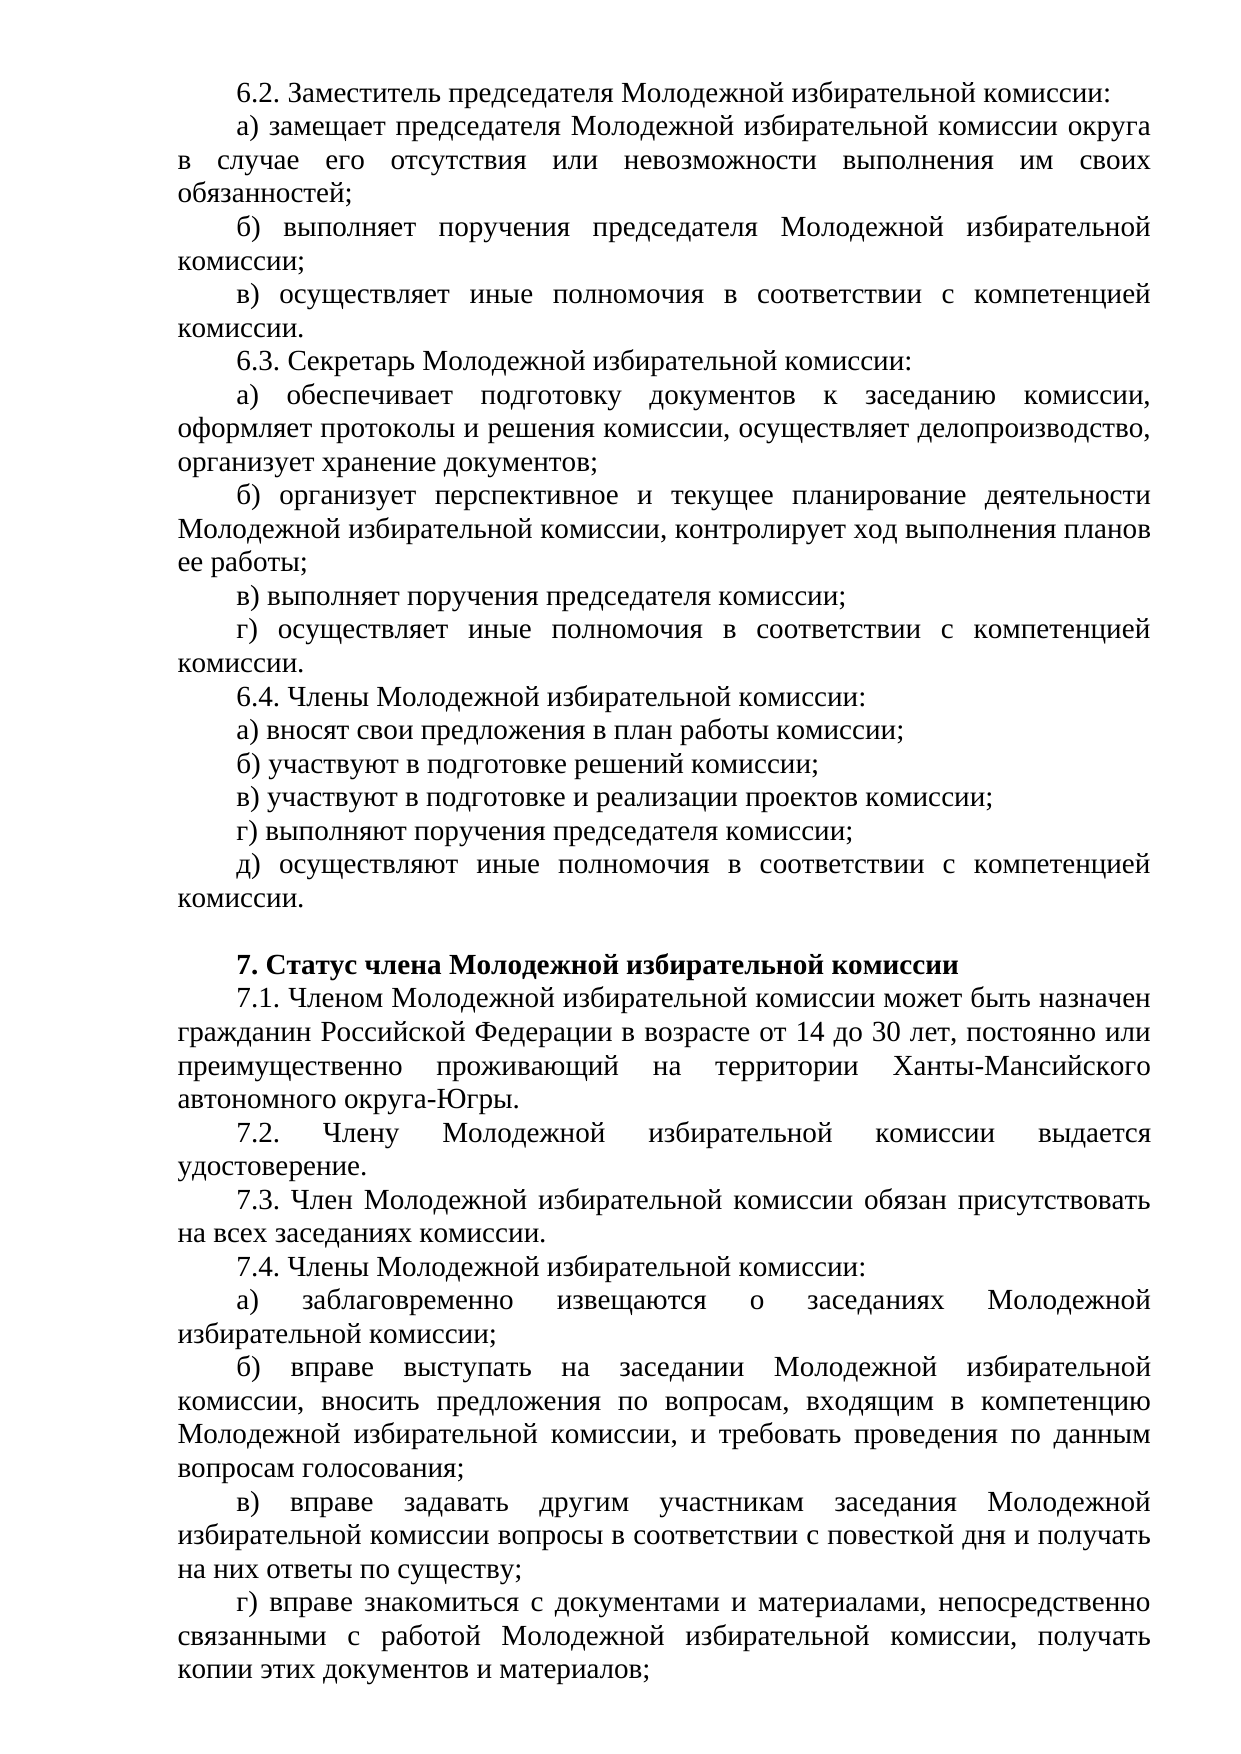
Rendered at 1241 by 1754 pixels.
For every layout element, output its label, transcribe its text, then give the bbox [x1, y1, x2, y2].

text в) осуществляет иные полномочия в соответствии с компетенцией комиссии. [177, 276, 1152, 343]
text 7. Статус члена Молодежной избирательной комиссии [177, 947, 1152, 981]
text в) выполняет поручения председателя комиссии; [177, 578, 1152, 612]
text г) вправе знакомиться с документами и материалами, непосредственно связанными с работой Молодежной избирательной комиссии, получать копии этих документов и материалов; [177, 1584, 1152, 1685]
text 7.2. Члену Молодежной избирательной комиссии выдается удостоверение. [177, 1115, 1152, 1182]
text д) осуществляют иные полномочия в соответствии с компетенцией комиссии. [177, 846, 1152, 913]
text 6.3. Секретарь Молодежной избирательной комиссии: [177, 343, 1152, 377]
text в) вправе задавать другим участникам заседания Молодежной избирательной комиссии вопросы в соответствии с повесткой дня и получать на них ответы по существу; [177, 1484, 1152, 1584]
text б) участвуют в подготовке решений комиссии; [177, 746, 1152, 779]
text б) выполняет поручения председателя Молодежной избирательной комиссии; [177, 209, 1152, 276]
text 7.3. Член Молодежной избирательной комиссии обязан присутствовать на всех заседаниях комиссии. [177, 1182, 1152, 1249]
text а) заблаговременно извещаются о заседаниях Молодежной избирательной комиссии; [177, 1282, 1152, 1349]
text б) вправе выступать на заседании Молодежной избирательной комиссии, вносить предложения по вопросам, входящим в компетенцию Молодежной избирательной комиссии, и требовать проведения по данным вопросам голосования; [177, 1349, 1152, 1484]
text 7.4. Члены Молодежной избирательной комиссии: [177, 1249, 1152, 1282]
text а) замещает председателя Молодежной избирательной комиссии округа в случае его отсутствия или невозможности выполнения им своих обязанностей; [177, 108, 1152, 209]
text а) обеспечивает подготовку документов к заседанию комиссии, оформляет протоколы и решения комиссии, осуществляет делопроизводство, организует хранение документов; [177, 377, 1152, 477]
text 6.2. Заместитель председателя Молодежной избирательной комиссии: [177, 75, 1152, 108]
text 6.4. Члены Молодежной избирательной комиссии: [177, 679, 1152, 712]
text б) организует перспективное и текущее планирование деятельности Молодежной избирательной комиссии, контролирует ход выполнения планов ее работы; [177, 477, 1152, 578]
text г) выполняют поручения председателя комиссии; [177, 813, 1152, 846]
text в) участвуют в подготовке и реализации проектов комиссии; [177, 779, 1152, 813]
text г) осуществляет иные полномочия в соответствии с компетенцией комиссии. [177, 612, 1152, 679]
text а) вносят свои предложения в план работы комиссии; [177, 712, 1152, 746]
text 7.1. Членом Молодежной избирательной комиссии может быть назначен гражданин Российской Федерации в возрасте от 14 до 30 лет, постоянно или преимущественно проживающий на территории Ханты-Мансийского автономного округа-Югры. [177, 981, 1152, 1115]
